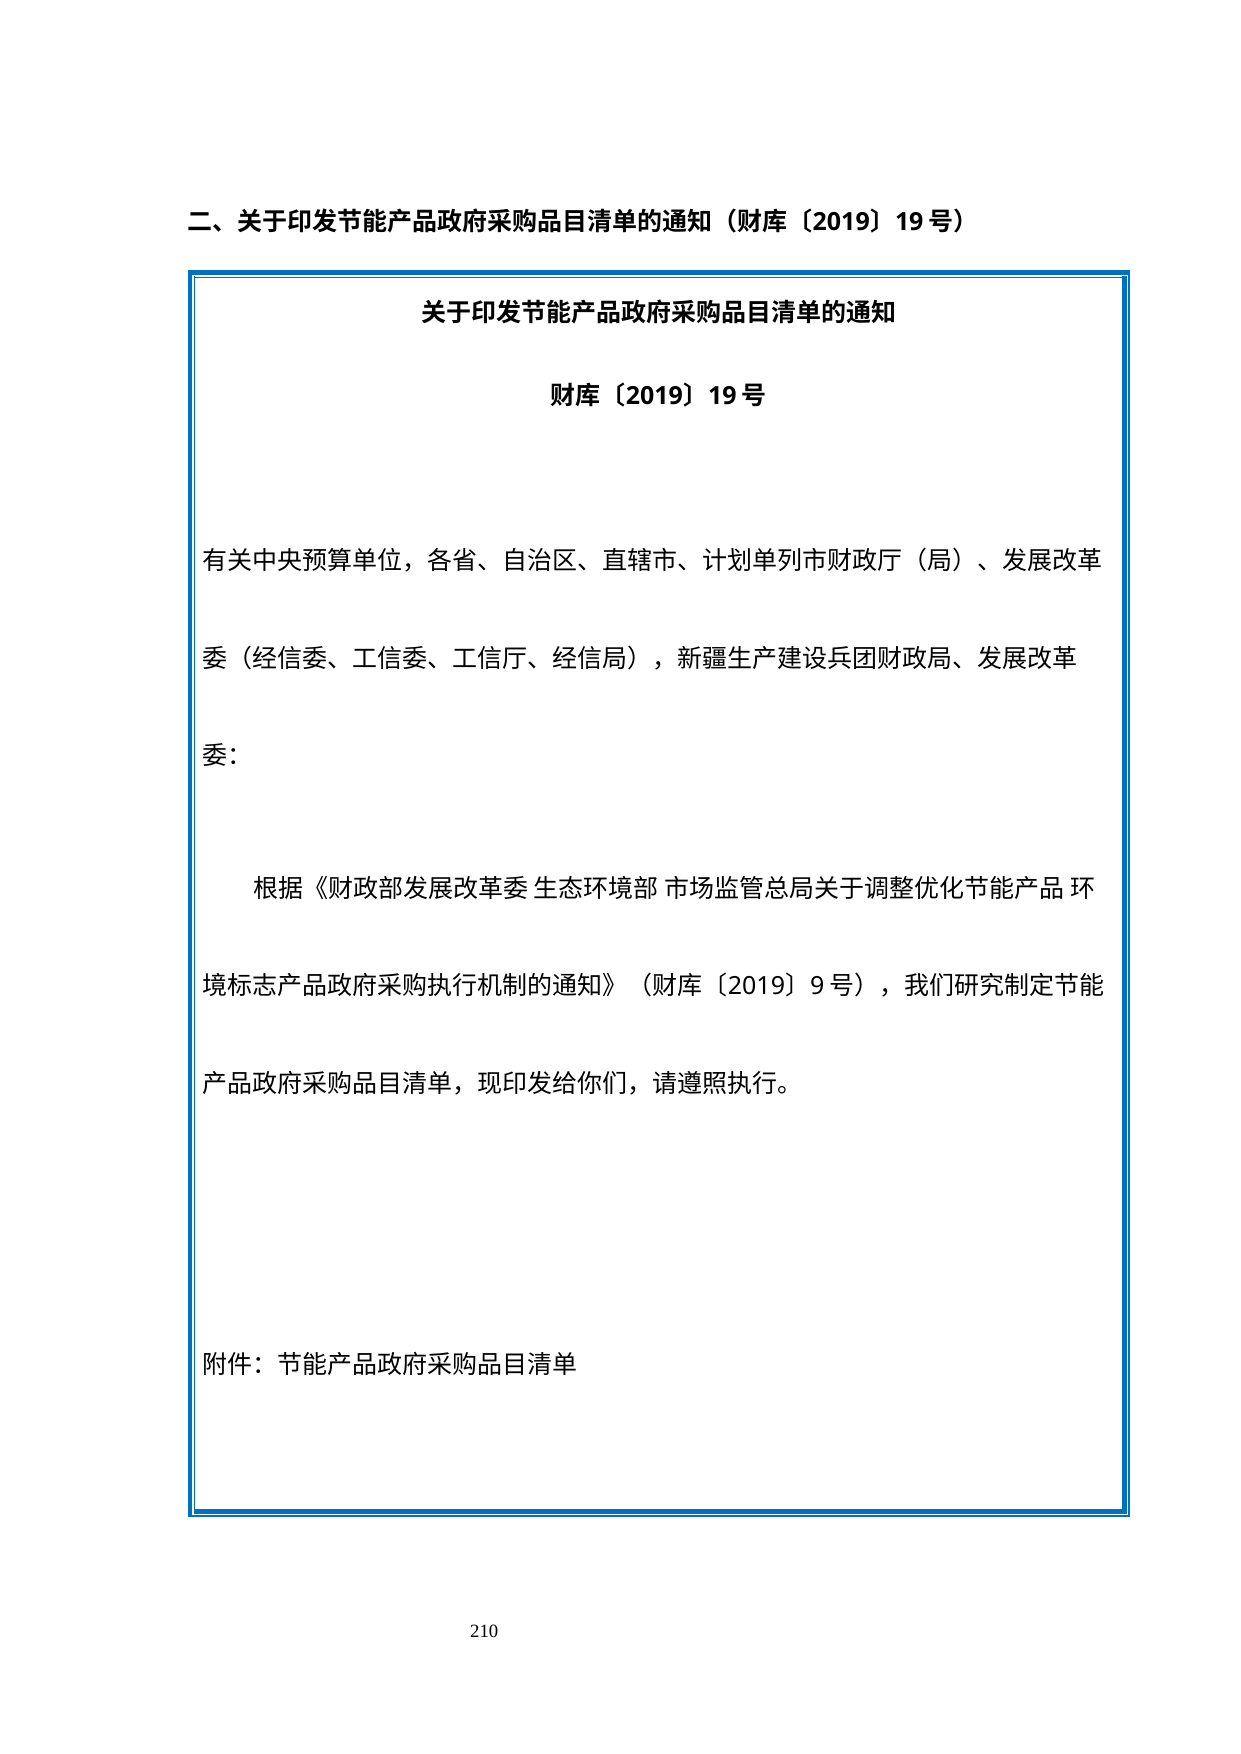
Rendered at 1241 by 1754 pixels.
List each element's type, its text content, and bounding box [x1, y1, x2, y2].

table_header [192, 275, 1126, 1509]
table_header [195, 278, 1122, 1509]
text 二、关于印发节能产品政府采购品目清单的通知（财库〔2019〕19号） [187, 187, 1053, 252]
